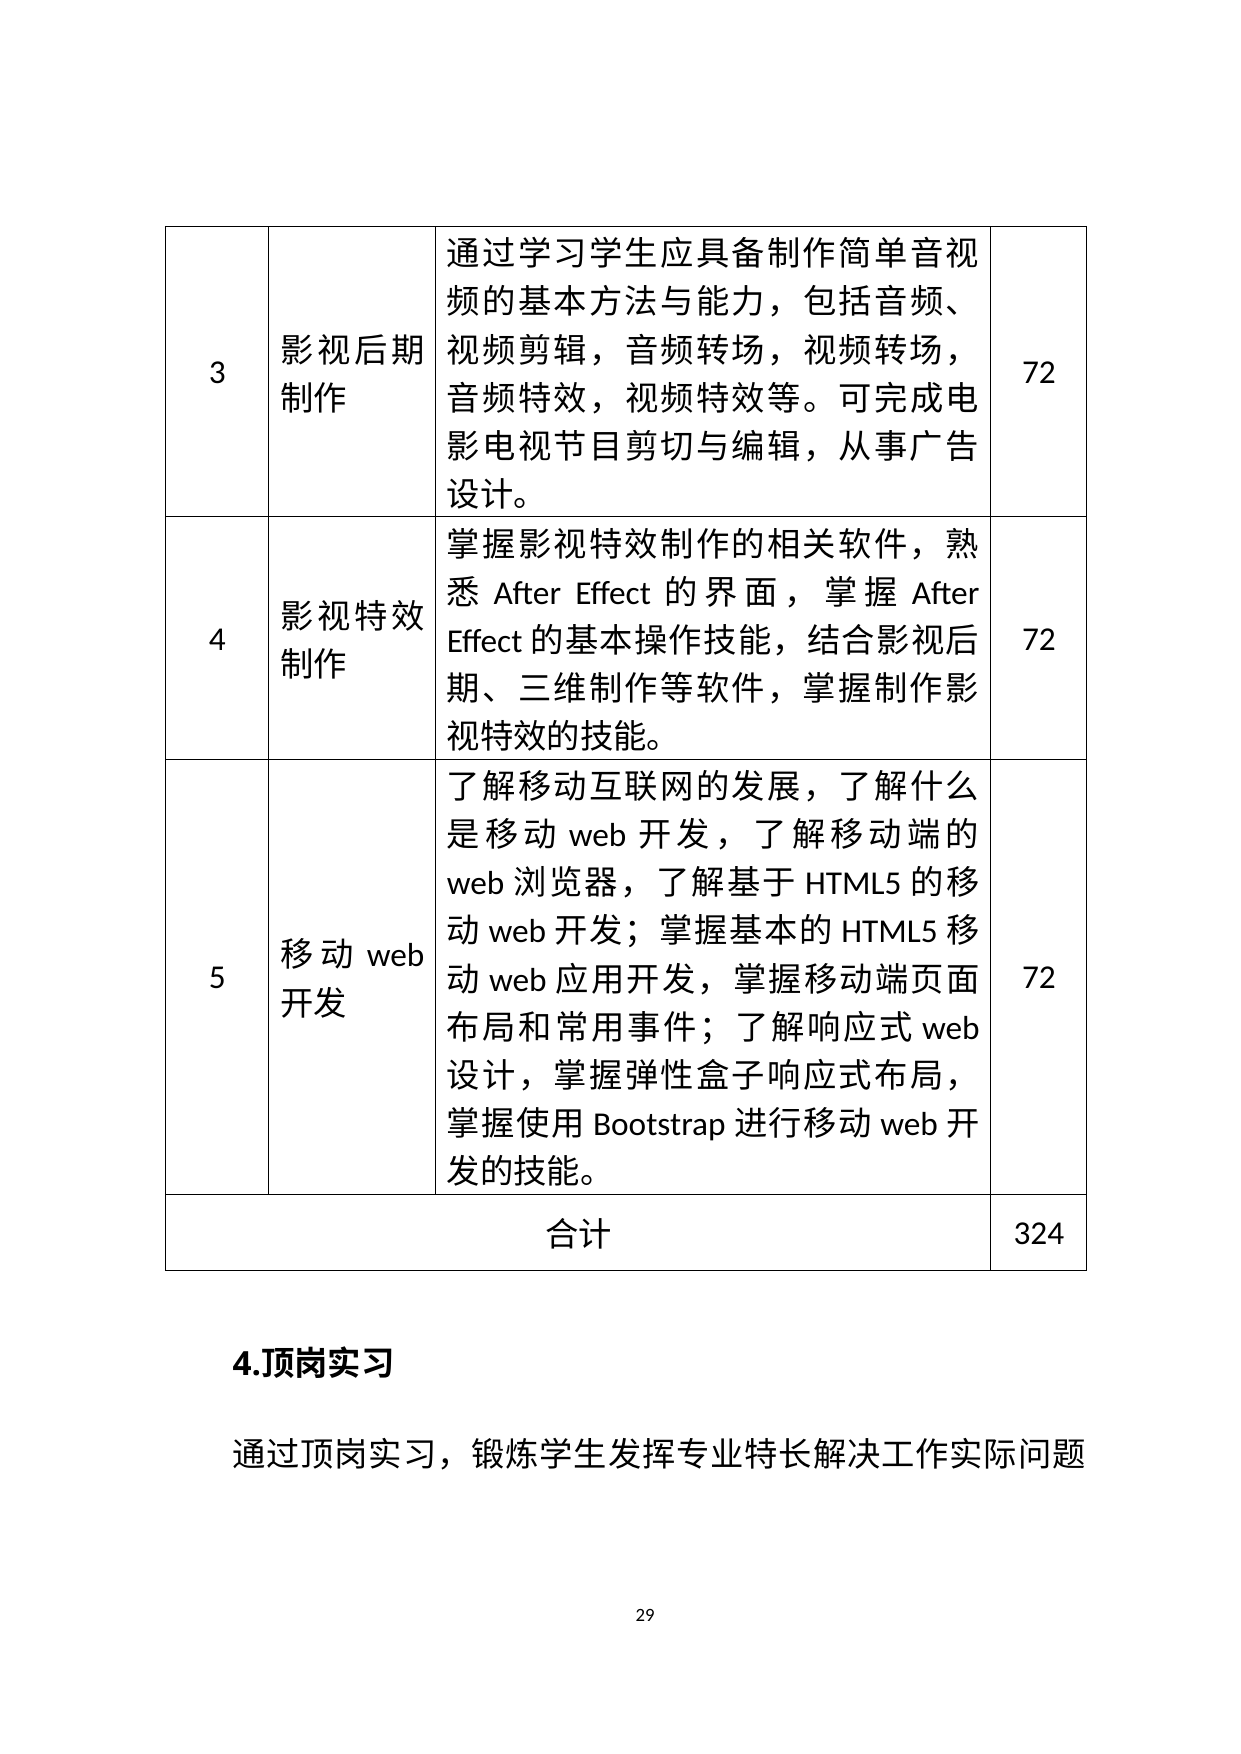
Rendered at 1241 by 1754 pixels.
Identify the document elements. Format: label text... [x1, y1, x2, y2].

subtitle 4.顶岗实习 [165, 1316, 1087, 1407]
table_cell 72 [991, 227, 1086, 516]
table_cell 合计 [166, 1195, 990, 1270]
table_cell 4 [166, 517, 268, 758]
table_cell 了解移动互联网的发展，了解什么是移动web开发，了解移动端的web浏览器，了解基于HTML5的移动web开发；掌握基本的HTML5移动web应用开发，掌握移动端页面布局和常用事件；了解响应式web设计，掌握弹性盒子响应式布局，掌握使用Bootstrap进行移动web开发的技能。 [436, 760, 990, 1193]
table_cell 5 [166, 760, 268, 1193]
table_cell 影视后期制作 [269, 227, 435, 516]
table_cell 72 [991, 517, 1086, 758]
table_cell 掌握影视特效制作的相关软件，熟悉After Effect的界面，掌握After Effect的基本操作技能，结合影视后期、三维制作等软件，掌握制作影视特效的技能。 [436, 517, 990, 758]
table_cell 324 [991, 1195, 1086, 1270]
table_cell 影视特效制作 [269, 517, 435, 758]
table_cell 移动web开发 [269, 760, 435, 1193]
table_cell 72 [991, 760, 1086, 1193]
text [165, 1407, 1087, 1497]
table_cell 通过学习学生应具备制作简单音视频的基本方法与能力，包括音频、视频剪辑，音频转场，视频转场，音频特效，视频特效等。可完成电影电视节目剪切与编辑，从事广告设计。 [436, 227, 990, 516]
table_cell 3 [166, 227, 268, 516]
